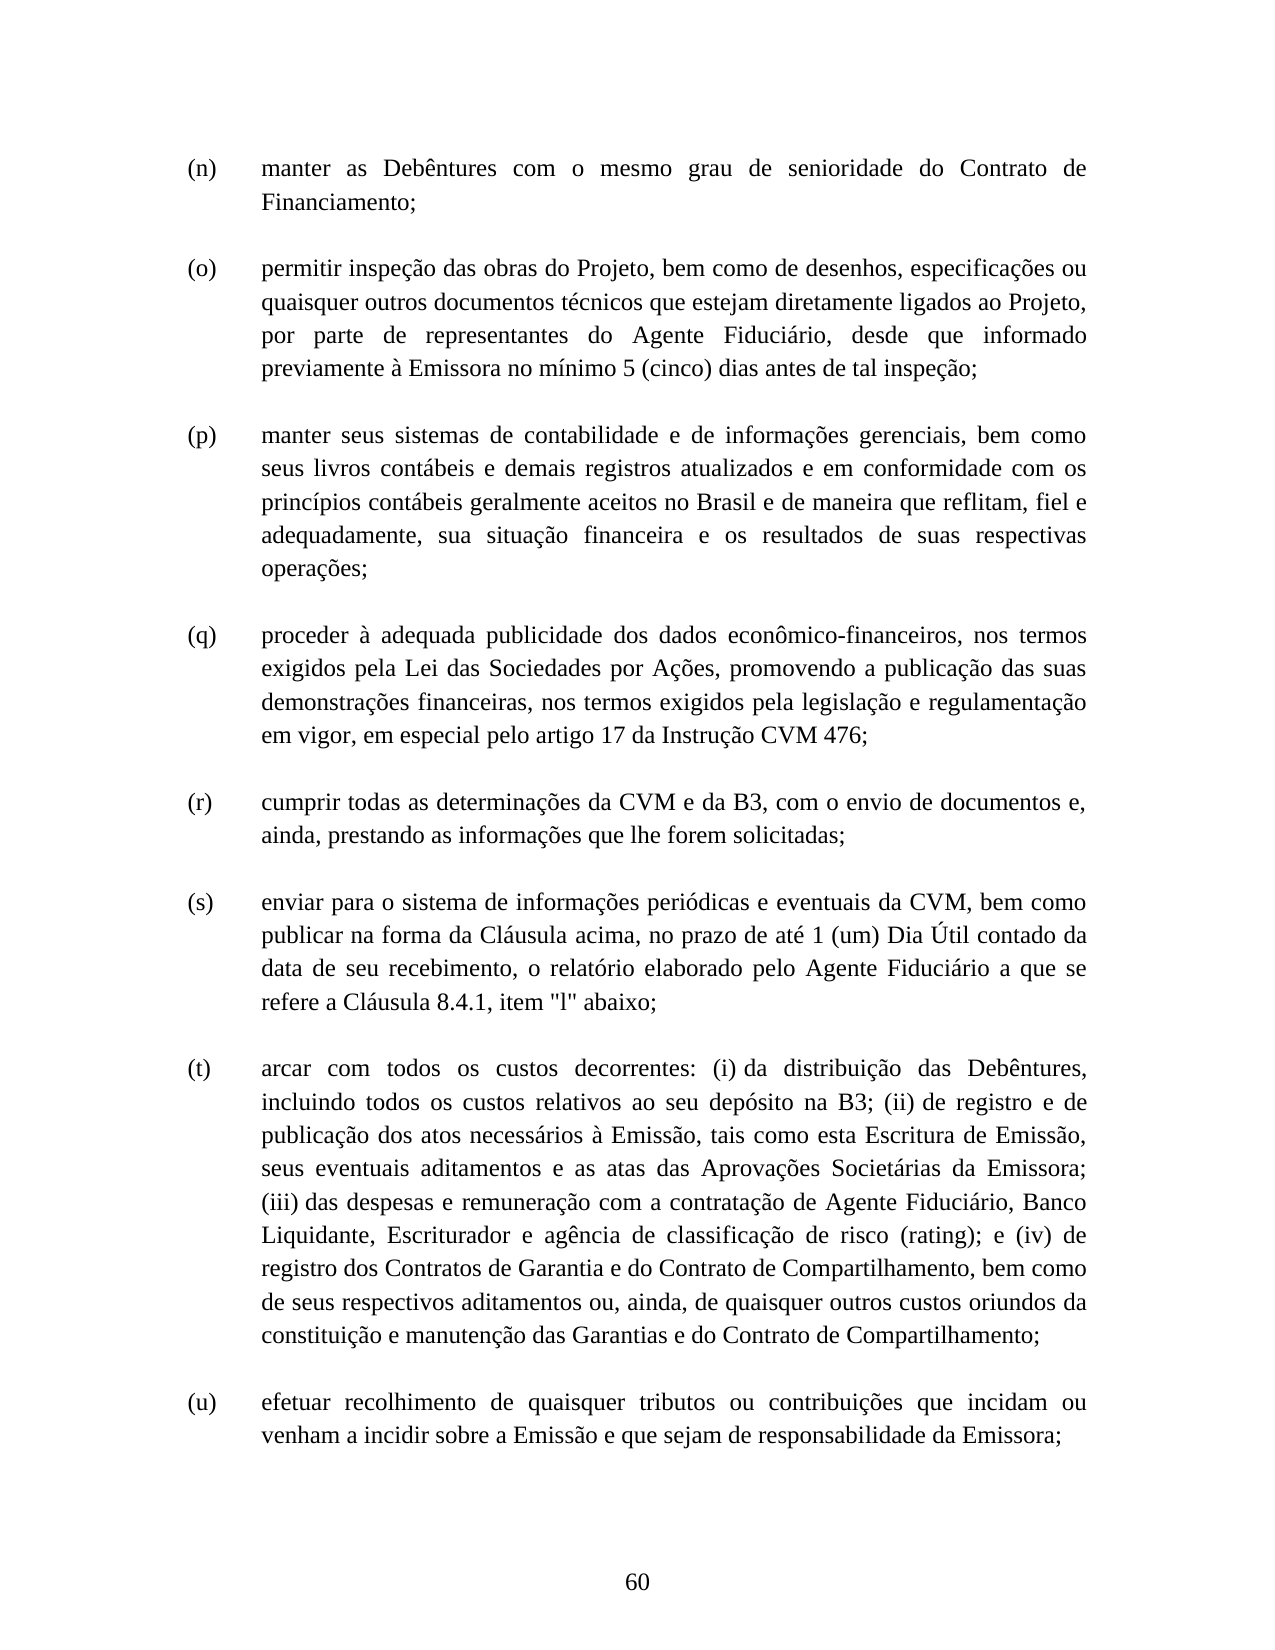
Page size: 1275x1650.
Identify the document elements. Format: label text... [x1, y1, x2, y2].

list efetuar recolhimento de quaisquer tributos ou contribuições que incidam ou venham a incidir sobre a Emissão e que sejam de responsabilidade da Emissora; [187, 1383, 1088, 1450]
list manter as Debêntures com o mesmo grau de senioridade do Contrato de Financiamento; [187, 150, 1088, 217]
list proceder à adequada publicidade dos dados econômico-financeiros, nos termos exigidos pela Lei das Sociedades por Ações, promovendo a publicação das suas demonstrações financeiras, nos termos exigidos pela legislação e regulamentação em vigor, em especial pelo artigo 17 da Instrução CVM 476; [187, 617, 1088, 750]
list arcar com todos os custos decorrentes: (i) da distribuição das Debêntures, incluindo todos os custos relativos ao seu depósito na B3; (ii) de registro e de publicação dos atos necessários à Emissão, tais como esta Escritura de Emissão, seus eventuais aditamentos e as atas das Aprovações Societárias da Emissora; (iii) das despesas e remuneração com a contratação de Agente Fiduciário, Banco Liquidante, Escriturador e agência de classificação de risco (rating); e (iv) de registro dos Contratos de Garantia e do Contrato de Compartilhamento, bem como de seus respectivos aditamentos ou, ainda, de quaisquer outros custos oriundos da constituição e manutenção das Garantias e do Contrato de Compartilhamento; [187, 1050, 1088, 1350]
list permitir inspeção das obras do Projeto, bem como de desenhos, especificações ou quaisquer outros documentos técnicos que estejam diretamente ligados ao Projeto, por parte de representantes do Agente Fiduciário, desde que informado previamente à Emissora no mínimo 5 (cinco) dias antes de tal inspeção; [187, 250, 1088, 383]
list cumprir todas as determinações da CVM e da B3, com o envio de documentos e, ainda, prestando as informações que lhe forem solicitadas; [187, 783, 1088, 850]
list enviar para o sistema de informações periódicas e eventuais da CVM, bem como publicar na forma da Cláusula 4.14 acima, no prazo de até 1 (um) Dia Útil contado da data de seu recebimento, o relatório elaborado pelo Agente Fiduciário a que se refere a Cláusula 8.4.1, item "l" abaixo; [187, 883, 1088, 1017]
list manter seus sistemas de contabilidade e de informações gerenciais, bem como seus livros contábeis e demais registros atualizados e em conformidade com os princípios contábeis geralmente aceitos no Brasil e de maneira que reflitam, fiel e adequadamente, sua situação financeira e os resultados de suas respectivas operações; [187, 417, 1088, 583]
